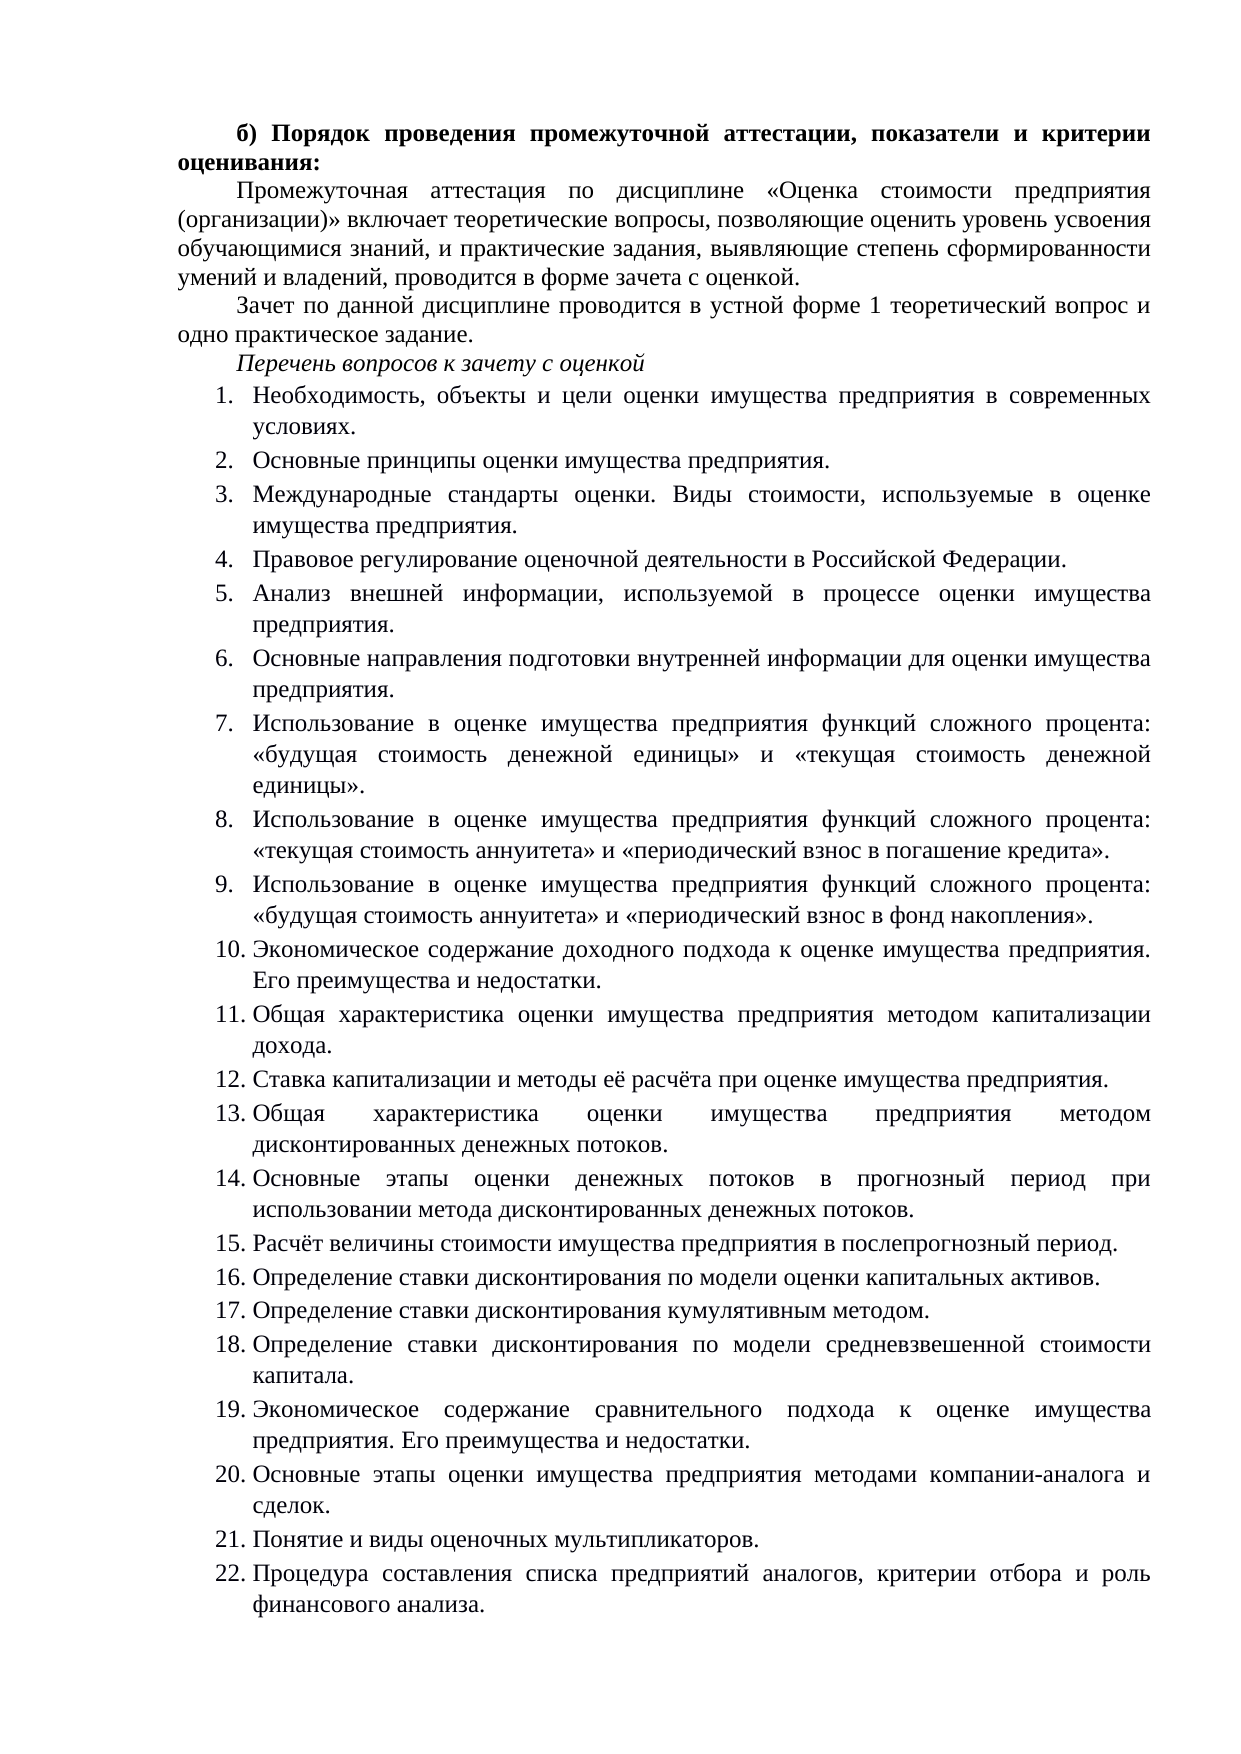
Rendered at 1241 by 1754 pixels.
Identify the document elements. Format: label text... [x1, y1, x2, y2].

list Использование в оценке имущества предприятия функций сложного процента: «будущая стоимость денежной единицы» и «текущая стоимость денежной единицы». [215, 708, 1152, 798]
list Определение ставки дисконтирования по модели средневзвешенной стоимости капитала. [215, 1329, 1152, 1389]
list Использование в оценке имущества предприятия функций сложного процента: «текущая стоимость аннуитета» и «периодический взнос в погашение кредита». [215, 804, 1152, 863]
list Понятие и виды оценочных мультипликаторов. [215, 1524, 1152, 1553]
list Общая характеристика оценки имущества предприятия методом капитализации дохода. [215, 999, 1152, 1058]
list Расчёт величины стоимости имущества предприятия в послепрогнозный период. [215, 1228, 1152, 1256]
list Правовое регулирование оценочной деятельности в Российской Федерации. [215, 544, 1152, 572]
list Экономическое содержание сравнительного подхода к оценке имущества предприятия. Его преимущества и недостатки. [215, 1394, 1152, 1454]
list Основные этапы оценки денежных потоков в прогнозный период при использовании метода дисконтированных денежных потоков. [215, 1163, 1152, 1222]
list Процедура составления списка предприятий аналогов, критерии отбора и роль финансового анализа. [215, 1558, 1152, 1618]
text Промежуточная аттестация по дисциплине «Оценка стоимости предприятия (организации)» включает теоретические вопросы, позволяющие оценить уровень усвоения обучающимися знаний, и практические задания, выявляющие степень сформированности умений и владений, проводится в форме зачета с оценкой. [177, 176, 1152, 291]
list Международные стандарты оценки. Виды стоимости, используемые в оценке имущества предприятия. [215, 479, 1152, 538]
text б) Порядок проведения промежуточной аттестации, показатели и критерии оценивания: [177, 118, 1152, 176]
list Основные этапы оценки имущества предприятия методами компании-аналога и сделок. [215, 1459, 1152, 1519]
text Перечень вопросов к зачету с оценкой [177, 348, 1152, 377]
list Экономическое содержание доходного подхода к оценке имущества предприятия. Его преимущества и недостатки. [215, 934, 1152, 993]
list Необходимость, объекты и цели оценки имущества предприятия в современных условиях. [215, 380, 1152, 439]
list Использование в оценке имущества предприятия функций сложного процента: «будущая стоимость аннуитета» и «периодический взнос в фонд накопления». [215, 869, 1152, 928]
list Анализ внешней информации, используемой в процессе оценки имущества предприятия. [215, 578, 1152, 637]
list Ставка капитализации и методы её расчёта при оценке имущества предприятия. [215, 1064, 1152, 1092]
list Основные принципы оценки имущества предприятия. [215, 445, 1152, 473]
list Общая характеристика оценки имущества предприятия методом дисконтированных денежных потоков. [215, 1098, 1152, 1157]
list Определение ставки дисконтирования по модели оценки капитальных активов. [215, 1262, 1152, 1290]
text Зачет по данной дисциплине проводится в устной форме 1 теоретический вопрос и одно практическое задание. [177, 291, 1152, 348]
list Определение ставки дисконтирования кумулятивным методом. [215, 1296, 1152, 1324]
list Основные направления подготовки внутренней информации для оценки имущества предприятия. [215, 643, 1152, 702]
